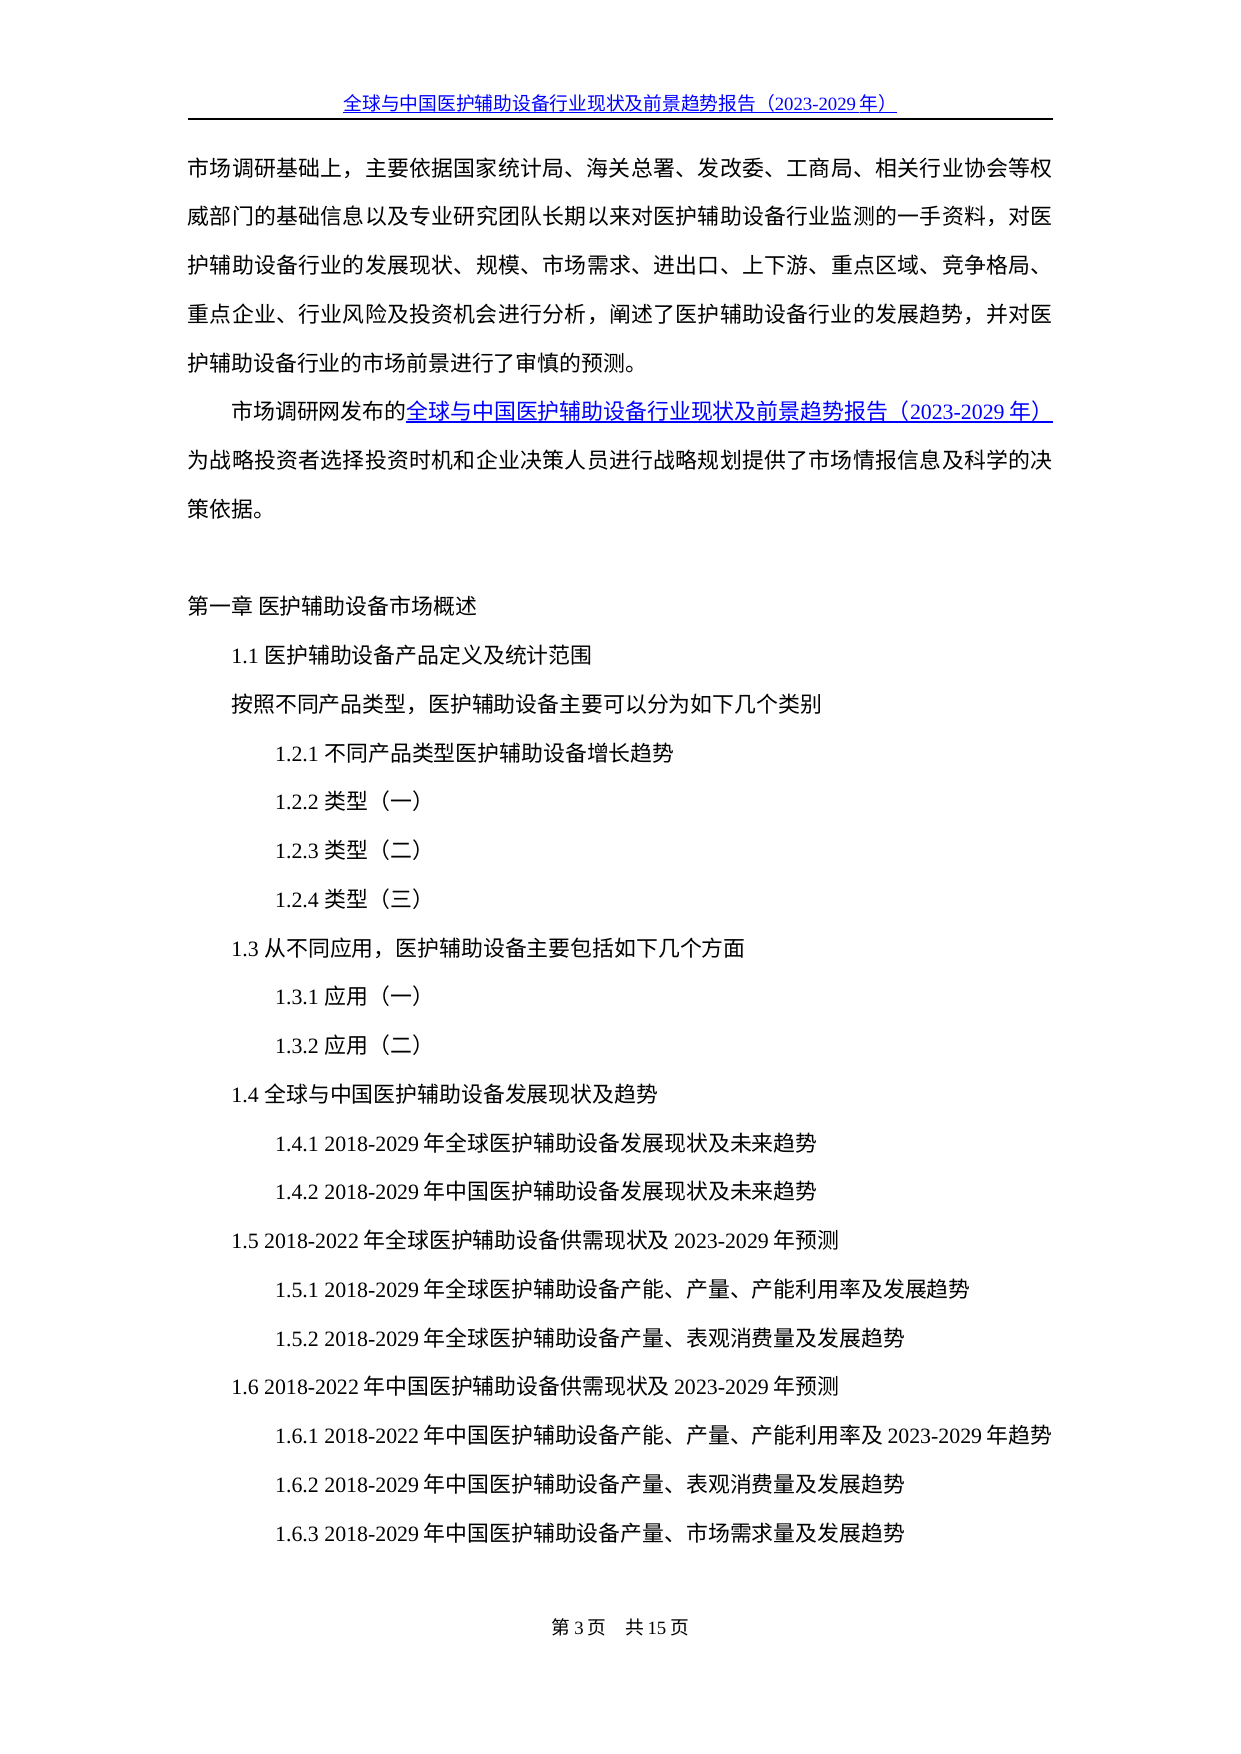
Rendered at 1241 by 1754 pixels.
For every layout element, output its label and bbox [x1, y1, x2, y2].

text [187, 150, 1053, 1548]
